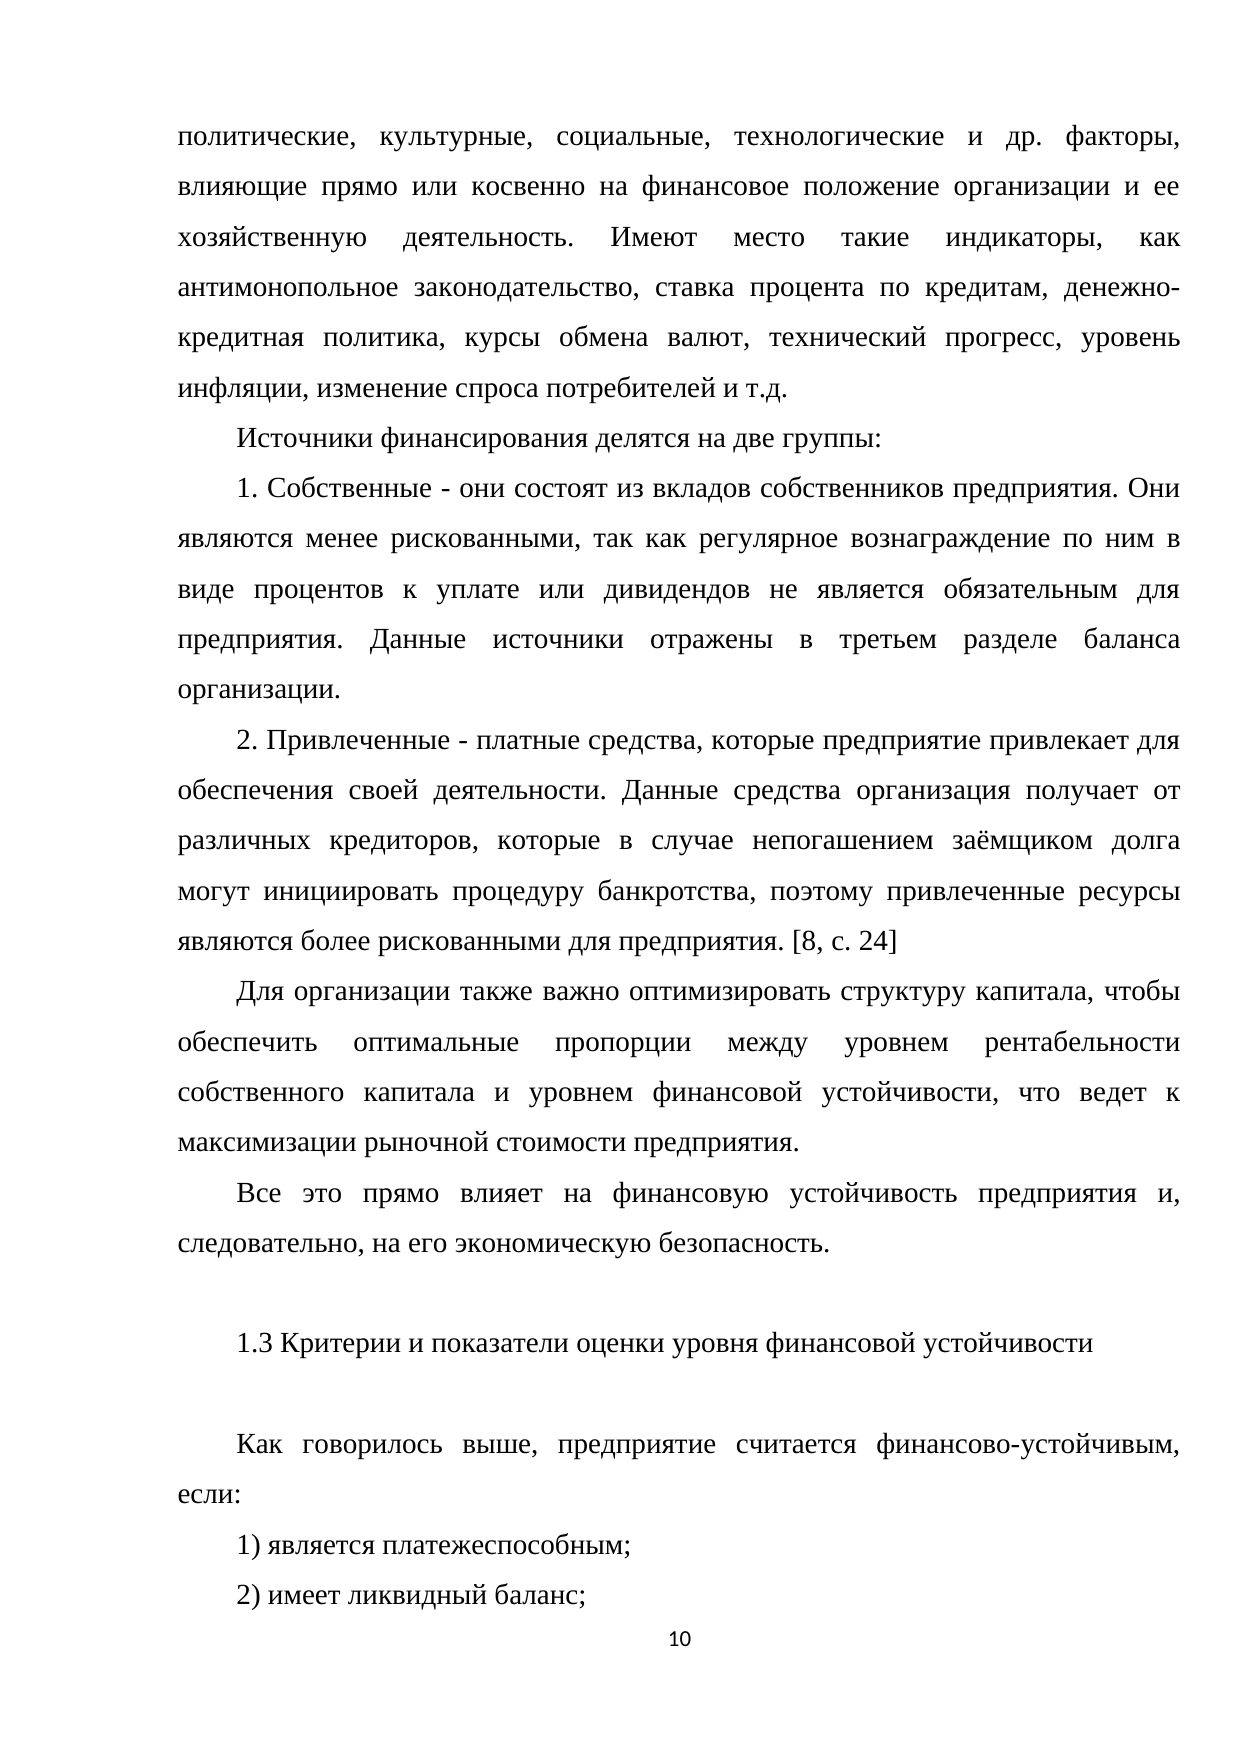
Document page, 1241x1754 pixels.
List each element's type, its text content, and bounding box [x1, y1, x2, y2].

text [177, 118, 1181, 403]
text Как говорилось выше, предприятие считается финансово-устойчивым, если: [177, 1426, 1181, 1510]
text 2. Привлеченные - платные средства, которые предприятие привлекает для обеспечения своей деятельности. Данные средства организация получает от различных кредиторов, которые в случае непогашением заёмщиком долга могут инициировать процедуру банкротства, поэтому привлеченные ресурсы являются более рискованными для предприятия. [8, c. 24] [177, 722, 1181, 957]
text 1) является платежеспособным; [177, 1527, 1181, 1560]
text 1.3 Критерии и показатели оценки уровня финансовой устойчивости [177, 1326, 1181, 1359]
text Для организации также важно оптимизировать структуру капитала, чтобы обеспечить оптимальные пропорции между уровнем рентабельности собственного капитала и уровнем финансовой устойчивости, что ведет к максимизации рыночной стоимости предприятия. [177, 973, 1181, 1158]
text 2) имеет ликвидный баланс; [177, 1577, 1181, 1611]
text Источники финансирования делятся на две группы: [177, 420, 1181, 453]
text 1. Собственные - они состоят из вкладов собственников предприятия. Они являются менее рискованными, так как регулярное вознаграждение по ним в виде процентов к уплате или дивидендов не является обязательным для предприятия. Данные источники отражены в третьем разделе баланса организации. [177, 470, 1181, 705]
text Все это прямо влияет на финансовую устойчивость предприятия и, следовательно, на его экономическую безопасность. [177, 1175, 1181, 1258]
